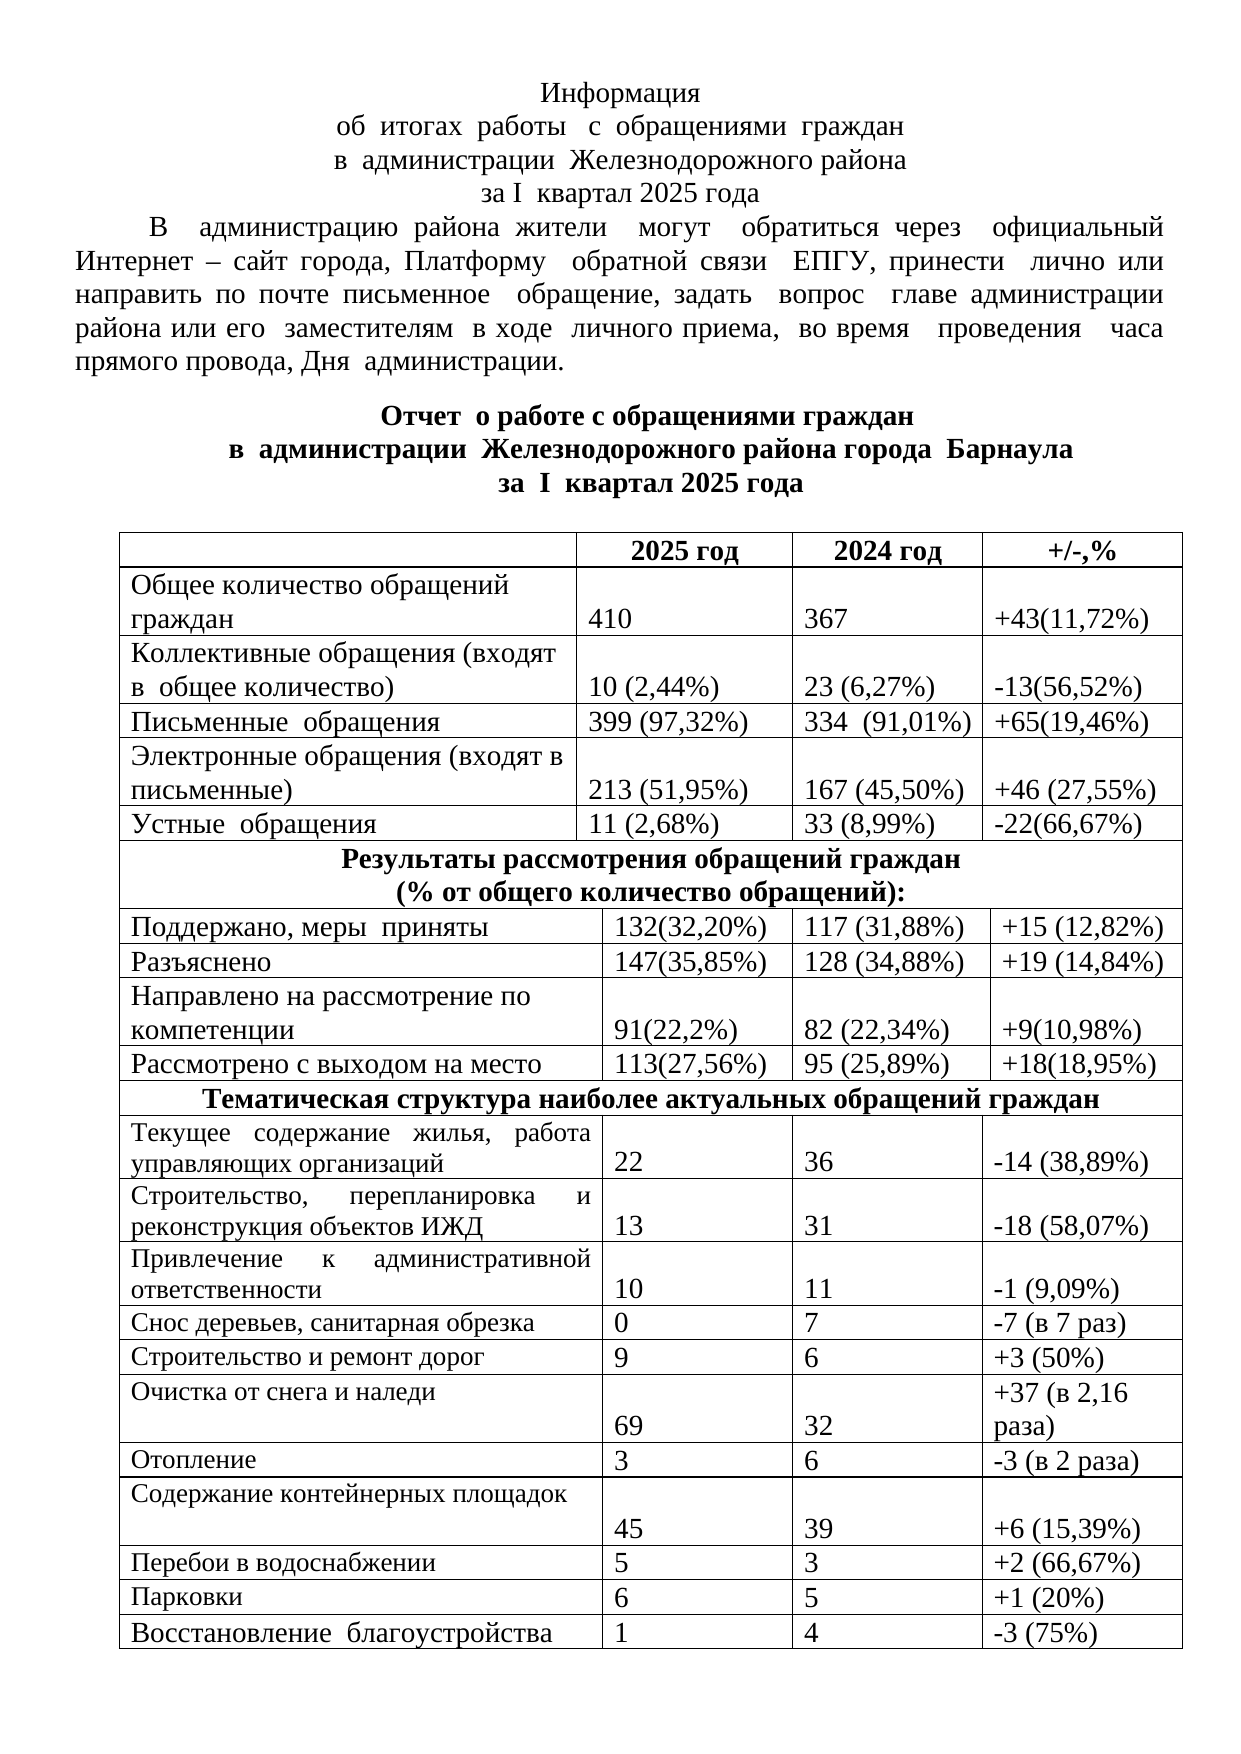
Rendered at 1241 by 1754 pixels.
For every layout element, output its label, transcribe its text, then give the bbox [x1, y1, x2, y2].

table_cell 6 [793, 1340, 982, 1374]
table_cell Тематическая структура наиболее актуальных обращений граждан [120, 1081, 1182, 1114]
table_cell -18 (58,07%) [983, 1179, 1182, 1241]
table_cell 128 (34,88%) [793, 944, 990, 977]
table_cell +6 (15,39%) [983, 1478, 1182, 1544]
table_cell Отопление [120, 1443, 602, 1476]
table_cell 3 [793, 1546, 982, 1579]
table_cell 6 [603, 1580, 792, 1614]
table_cell Устные обращения [120, 806, 576, 840]
table_cell Результаты рассмотрения обращений граждан (% от общего количество обращений): [120, 841, 1182, 908]
table_cell Перебои в водоснабжении [120, 1546, 602, 1579]
text в администрации Железнодорожного района [75, 142, 1165, 176]
table_cell 36 [793, 1116, 982, 1178]
table_cell Снос деревьев, санитарная обрезка [120, 1306, 602, 1339]
table_cell +2 (66,67%) [983, 1546, 1182, 1579]
table_cell 2024 год [793, 533, 982, 566]
text Информация [75, 75, 1165, 108]
table_cell 367 [793, 568, 982, 634]
table_cell +9(10,98%) [991, 978, 1182, 1045]
table_cell 7 [793, 1306, 982, 1339]
table_cell +43(11,72%) [983, 568, 1182, 634]
table_cell +46 (27,55%) [983, 738, 1182, 805]
table_cell 31 [793, 1179, 982, 1241]
table_cell 10 [603, 1242, 792, 1304]
table_cell 11 (2,68%) [577, 806, 792, 840]
table_cell Строительство, перепланировка и реконструкция объектов ИЖД [120, 1179, 602, 1241]
table_cell Очистка от снега и наледи [120, 1375, 602, 1442]
table_cell 82 (22,34%) [793, 978, 990, 1045]
table_cell 0 [603, 1306, 792, 1339]
table_cell 117 (31,88%) [793, 909, 990, 943]
table_cell 334 (91,01%) [793, 704, 982, 737]
table_cell Электронные обращения (входят в письменные) [120, 738, 576, 805]
table_cell -7 (в 7 раз) [983, 1306, 1182, 1339]
table_cell [120, 533, 576, 566]
table_cell +65(19,46%) [983, 704, 1182, 737]
table_cell Привлечение к административной ответственности [120, 1242, 602, 1304]
table_cell +3 (50%) [983, 1340, 1182, 1374]
table_cell 32 [793, 1375, 982, 1442]
table_cell +/-,% [983, 533, 1182, 566]
table_cell 11 [793, 1242, 982, 1304]
table_cell 5 [793, 1580, 982, 1614]
table_cell -14 (38,89%) [983, 1116, 1182, 1178]
table_cell +15 (12,82%) [991, 909, 1182, 943]
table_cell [120, 1615, 602, 1648]
table_cell 3 [603, 1443, 792, 1476]
table_cell -22(66,67%) [983, 806, 1182, 840]
text В администрацию района жители могут обратиться через официальный Интернет – сайт города, Платформу обратной связи ЕПГУ, принести лично или направить по почте письменное обращение, задать вопрос главе администрации района или его заместителям в ходе личного приема, во время проведения часа прямого провода, Дня администрации. [75, 209, 1165, 377]
table_cell 10 (2,44%) [577, 636, 792, 703]
table_cell Текущее содержание жилья, работа управляющих организаций [120, 1116, 602, 1178]
table_cell Содержание контейнерных площадок [120, 1478, 602, 1544]
table_cell +37 (в 2,16 раза) [983, 1375, 1182, 1442]
table_cell 167 (45,50%) [793, 738, 982, 805]
table_cell Рассмотрено с выходом на место [120, 1046, 602, 1080]
table_cell Направлено на рассмотрение по компетенции [120, 978, 602, 1045]
table_cell 9 [603, 1340, 792, 1374]
table_cell 147(35,85%) [603, 944, 792, 977]
table_cell +1 (20%) [983, 1580, 1182, 1614]
table_cell Поддержано, меры приняты [120, 909, 602, 943]
table_cell 45 [603, 1478, 792, 1544]
table_cell 5 [603, 1546, 792, 1579]
table_cell +18(18,95%) [991, 1046, 1182, 1080]
table_cell 1 [603, 1615, 792, 1648]
table_cell 113(27,56%) [603, 1046, 792, 1080]
table_cell Письменные обращения [120, 704, 576, 737]
table_cell 95 (25,89%) [793, 1046, 990, 1080]
table_cell 39 [793, 1478, 982, 1544]
table_cell Строительство и ремонт дорог [120, 1340, 602, 1374]
table_cell 213 (51,95%) [577, 738, 792, 805]
table_cell 13 [603, 1179, 792, 1241]
table_cell 399 (97,32%) [577, 704, 792, 737]
table_cell 4 [793, 1615, 982, 1648]
table_cell -3 (в 2 раза) [983, 1443, 1182, 1476]
table_cell 33 (8,99%) [793, 806, 982, 840]
table_cell 6 [793, 1443, 982, 1476]
table_cell -3 (75%) [983, 1615, 1182, 1648]
table_cell -13(56,52%) [983, 636, 1182, 703]
table_cell 23 (6,27%) [793, 636, 982, 703]
table_cell Общее количество обращений граждан [120, 568, 576, 634]
table_cell +19 (14,84%) [991, 944, 1182, 977]
table_cell 2025 год [577, 533, 792, 566]
table_header Отчет о работе с обращениями граждан в администрации Железнодорожного района города Барнаула за I квартал 2025 года [119, 398, 1182, 532]
table_cell Коллективные обращения (входят в общее количество) [120, 636, 576, 703]
table_cell Разъяснено [120, 944, 602, 977]
text об итогах работы с обращениями граждан [75, 108, 1165, 142]
text за I квартал 2025 года [75, 176, 1165, 209]
table_cell -1 (9,09%) [983, 1242, 1182, 1304]
table_cell 132(32,20%) [603, 909, 792, 943]
table_cell 69 [603, 1375, 792, 1442]
table_cell 410 [577, 568, 792, 634]
table_cell 22 [603, 1116, 792, 1178]
table_cell Парковки [120, 1580, 602, 1614]
table_cell 91(22,2%) [603, 978, 792, 1045]
